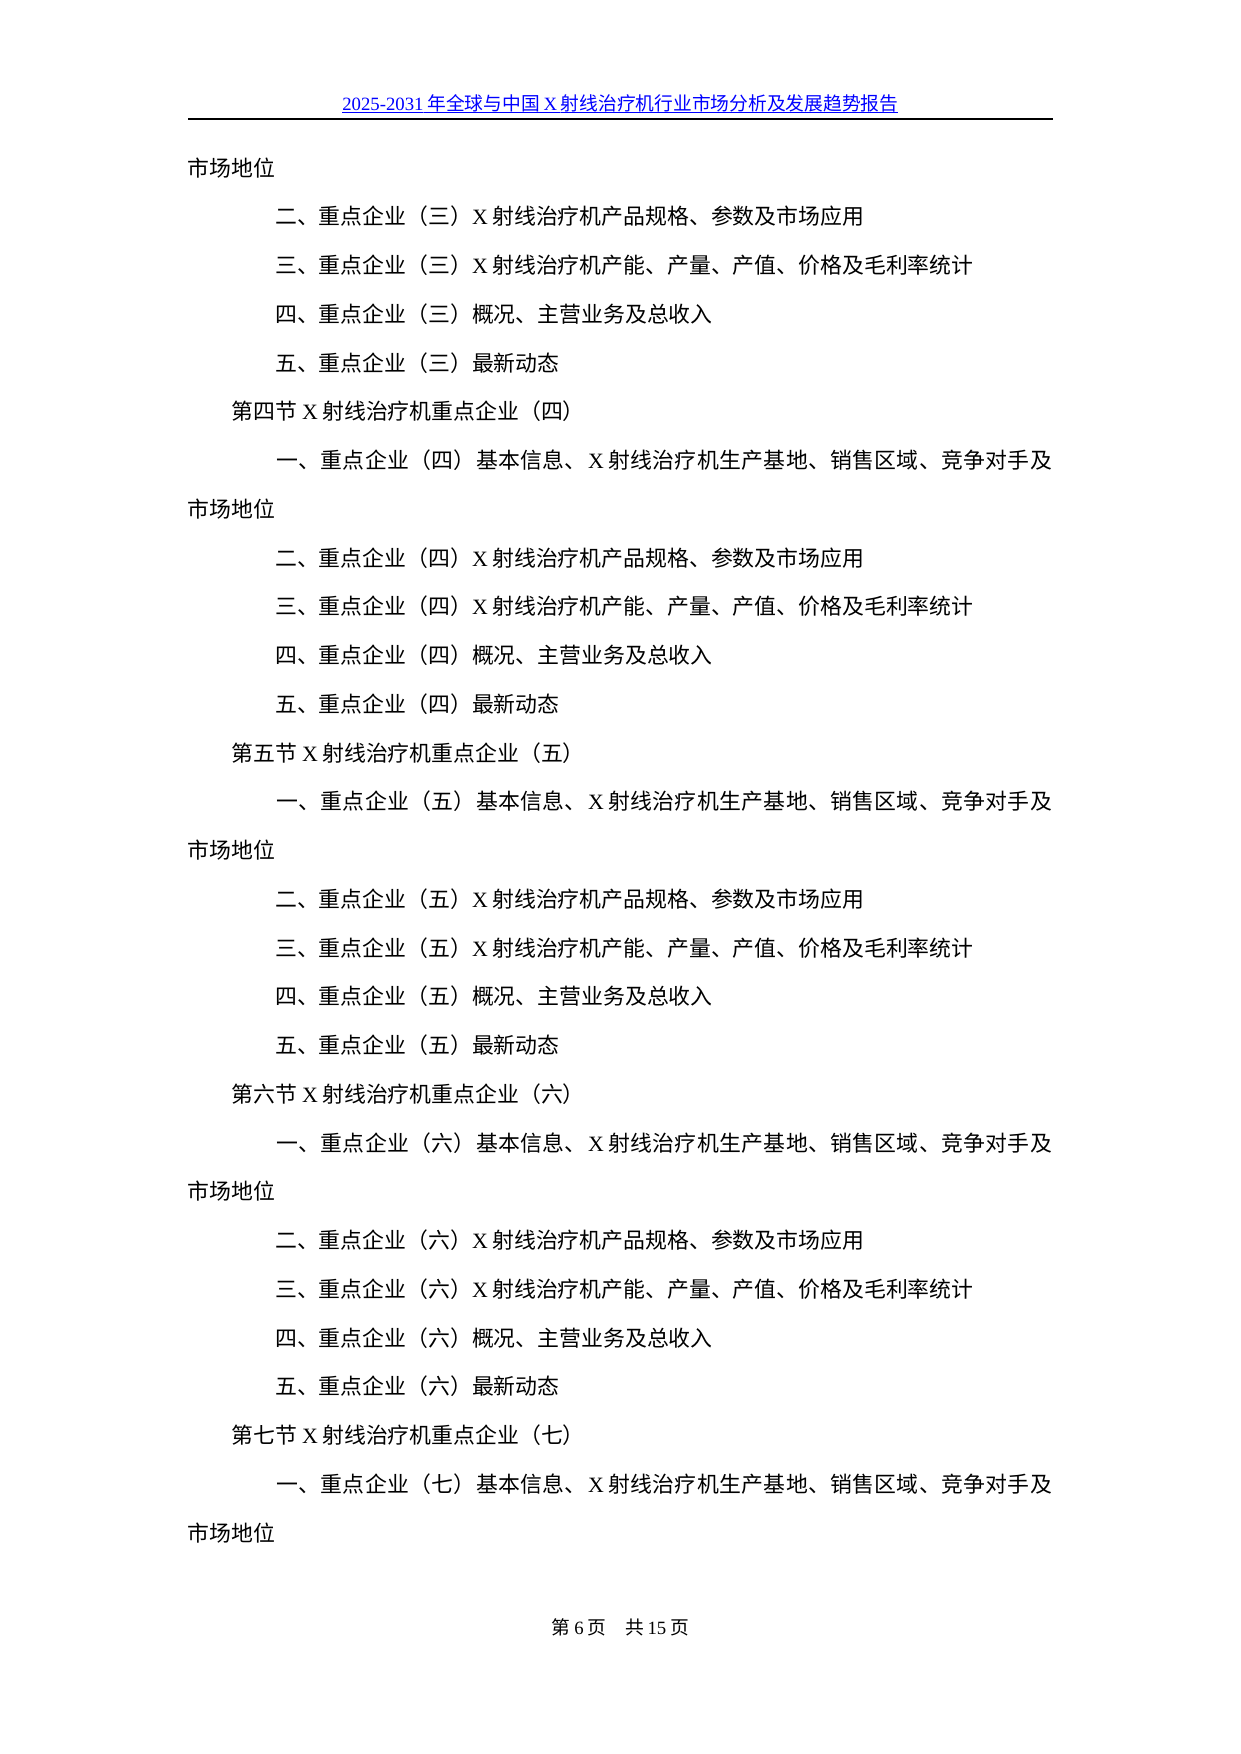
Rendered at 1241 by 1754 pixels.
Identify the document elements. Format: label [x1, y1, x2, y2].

text [187, 150, 1053, 1548]
